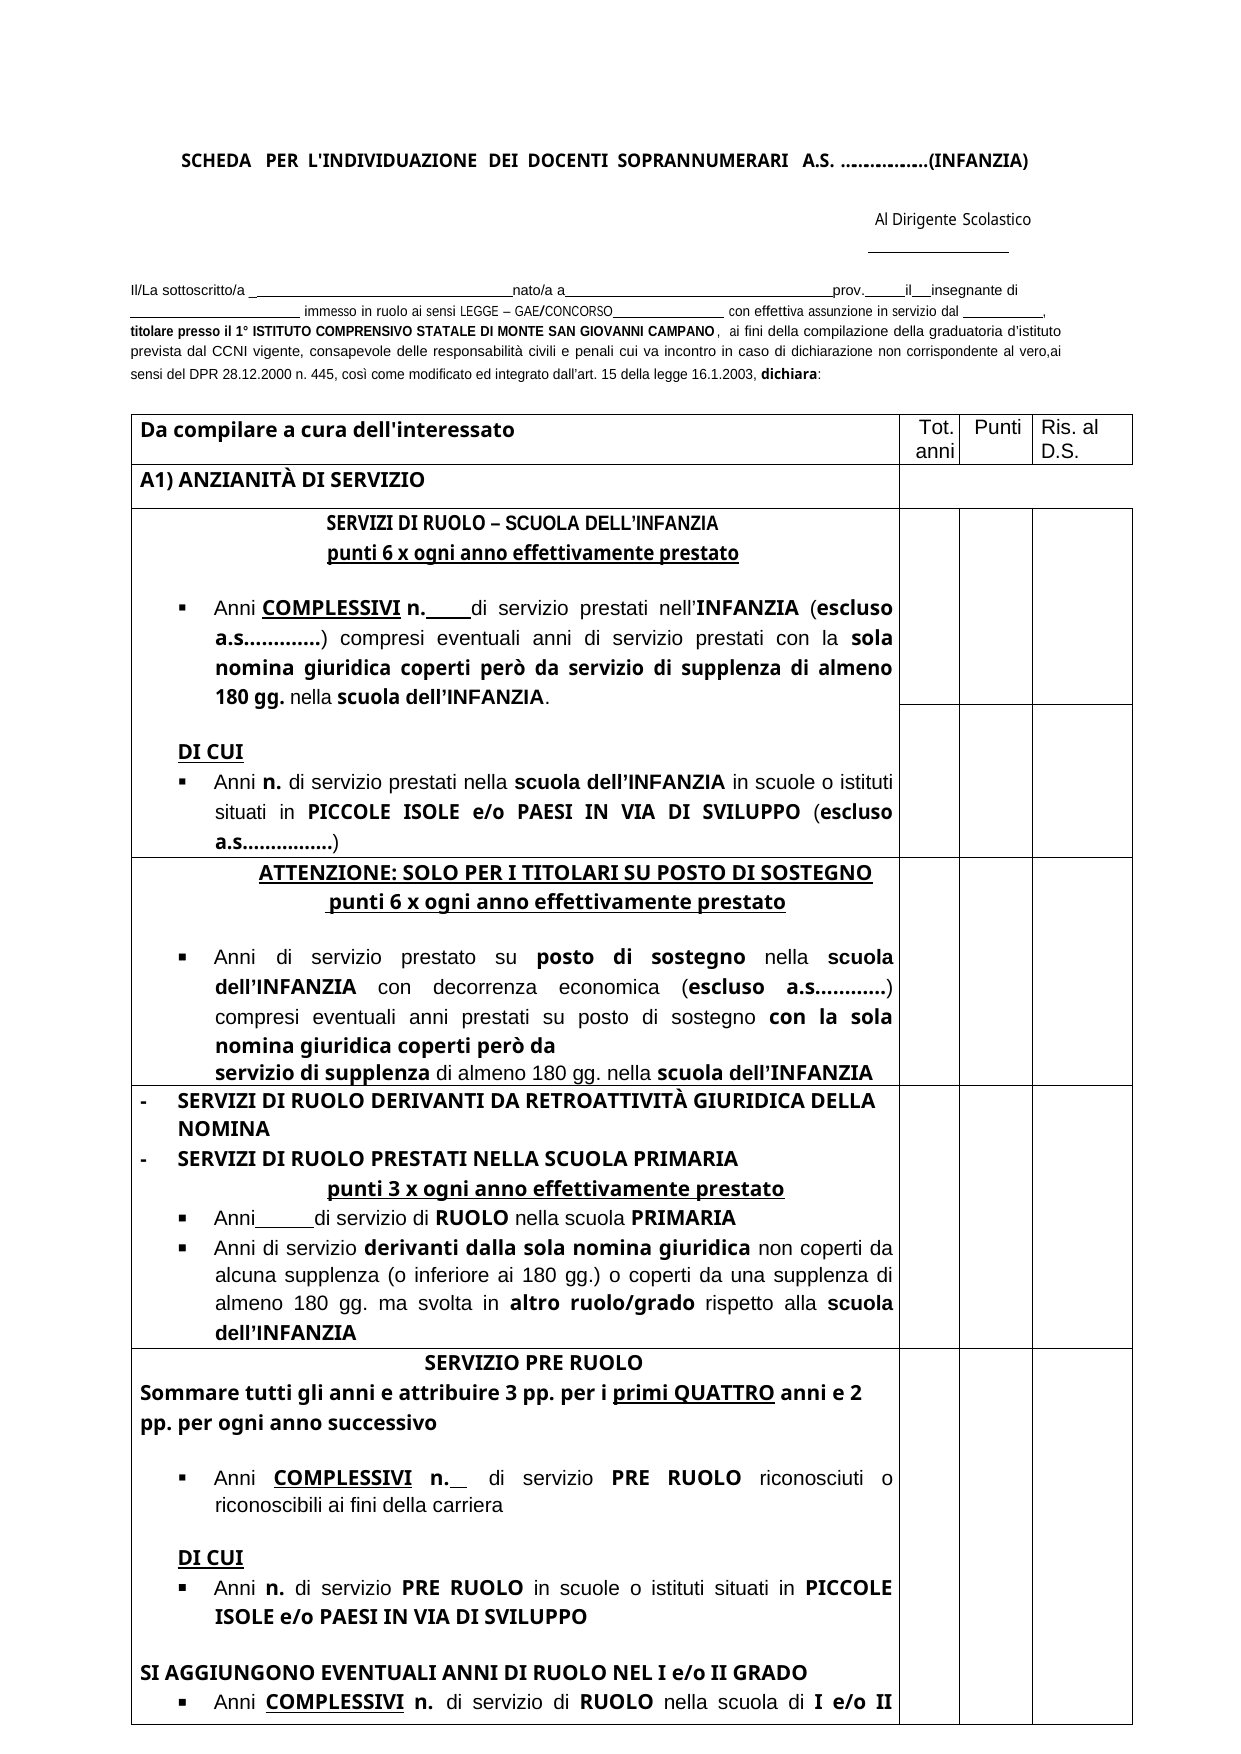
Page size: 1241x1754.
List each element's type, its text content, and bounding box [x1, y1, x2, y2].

text Il/La sottoscritto/a _ nato/a a prov. il insegnante di [130, 281, 1144, 298]
table_cell [960, 858, 1032, 1085]
table_cell SERVIZI DI RUOLO DERIVANTI DA RETROATTIVITÀ GIURIDICA DELLA NOMINA SERVIZI DI RUOLO PRESTATI NELLA SCUOLA PRIMARIA punti 3 x ogni anno effettivamente prestato Anni di servizio di RUOLO nella scuola PRIMARIA Anni di servizio derivanti dalla sola nomina giuridica non coperti da alcuna supplenza (o inferiore ai 180 gg.) o coperti da una supplenza di almeno 180 gg. ma svolta in altro ruolo/grado rispetto alla scuola dell’INFANZIA [132, 1086, 899, 1347]
table_header Punti [960, 415, 1032, 464]
table_header Ris. al D.S. [1033, 415, 1132, 464]
table_cell [900, 858, 959, 1085]
table_cell SERVIZI DI RUOLO – SCUOLA DELL’INFANZIA punti 6 x ogni anno effettivamente prestato Anni COMPLESSIVI n. di servizio prestati nell’INFANZIA (escluso a.s………….) compresi eventuali anni di servizio prestati con la sola nomina giuridica coperti però da servizio di supplenza di almeno 180 gg. nella scuola dell’INFANZIA. DI CUI Anni n. di servizio prestati nella scuola dell’INFANZIA in scuole o istituti situati in PICCOLE ISOLE e/o PAESI IN VIA DI SVILUPPO (escluso a.s…………….) [132, 509, 899, 857]
table_cell [1033, 1086, 1132, 1347]
table_cell [1033, 509, 1132, 704]
table_cell [1033, 705, 1132, 857]
table_cell [900, 1086, 959, 1347]
table_header Da compilare a cura dell'interessato [132, 415, 899, 464]
text SCHEDA PER L'INDIVIDUAZIONE DEI DOCENTI SOPRANNUMERARI A.S. …………………(INFANZIA) [106, 147, 1030, 173]
table_cell [1033, 858, 1132, 1085]
table_cell A1) ANZIANITÀ DI SERVIZIO [132, 465, 899, 507]
text Al Dirigente Scolastico [106, 207, 1031, 230]
table_cell [900, 1349, 959, 1724]
table_cell [960, 1086, 1032, 1347]
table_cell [132, 1349, 899, 1724]
text immesso in ruolo ai sensi LEGGE – GAE/CONCORSO con effettiva assunzione in servizio dal , titolare presso il 1° ISTITUTO COMPRENSIVO STATALE DI MONTE SAN GIOVANNI CAMPANO, ai fini della compilazione della graduatoria d’istituto prevista dal CCNI vigente, consapevole delle responsabilità civili e penali cui va incontro in caso di dichiarazione non corrispondente al vero,ai sensi del DPR 28.12.2000 n. 445, così come modificato ed integrato dall’art. 15 della legge 16.1.2003, dichiara: [130, 303, 1062, 384]
table_cell [960, 705, 1032, 857]
table_cell [900, 509, 959, 704]
table_cell [960, 509, 1032, 704]
table_cell [900, 705, 959, 857]
table_cell [960, 1349, 1032, 1724]
table_cell [1033, 1349, 1132, 1724]
table_cell ATTENZIONE: SOLO PER I TITOLARI SU POSTO DI SOSTEGNO punti 6 x ogni anno effettivamente prestato Anni di servizio prestato su posto di sostegno nella scuola dell’INFANZIA con decorrenza economica (escluso a.s…………) compresi eventuali anni prestati su posto di sostegno con la sola nomina giuridica coperti però da servizio di supplenza di almeno 180 gg. nella scuola dell’INFANZIA [132, 858, 899, 1085]
table_header Tot. anni [900, 415, 959, 464]
table_cell [900, 465, 1132, 507]
